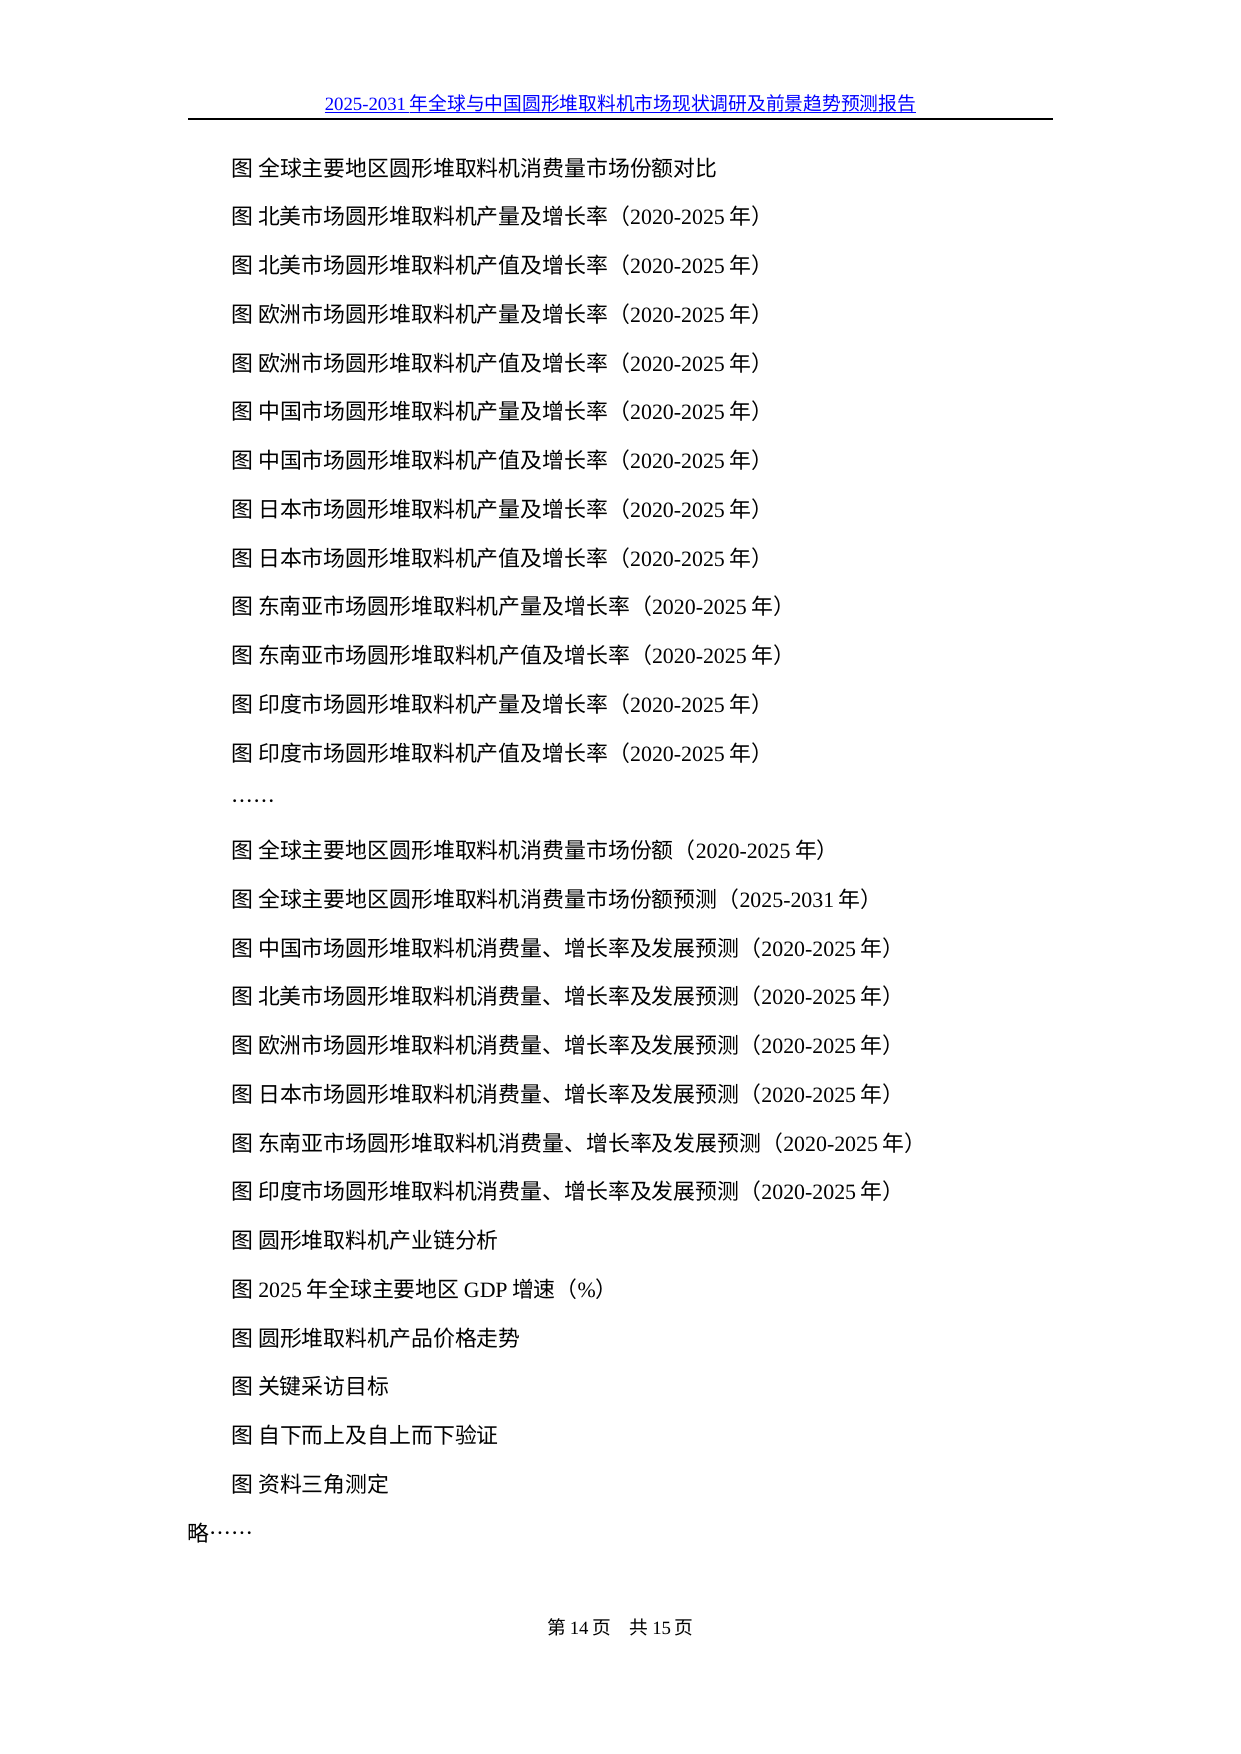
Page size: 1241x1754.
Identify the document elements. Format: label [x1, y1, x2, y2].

text [187, 150, 1053, 1548]
